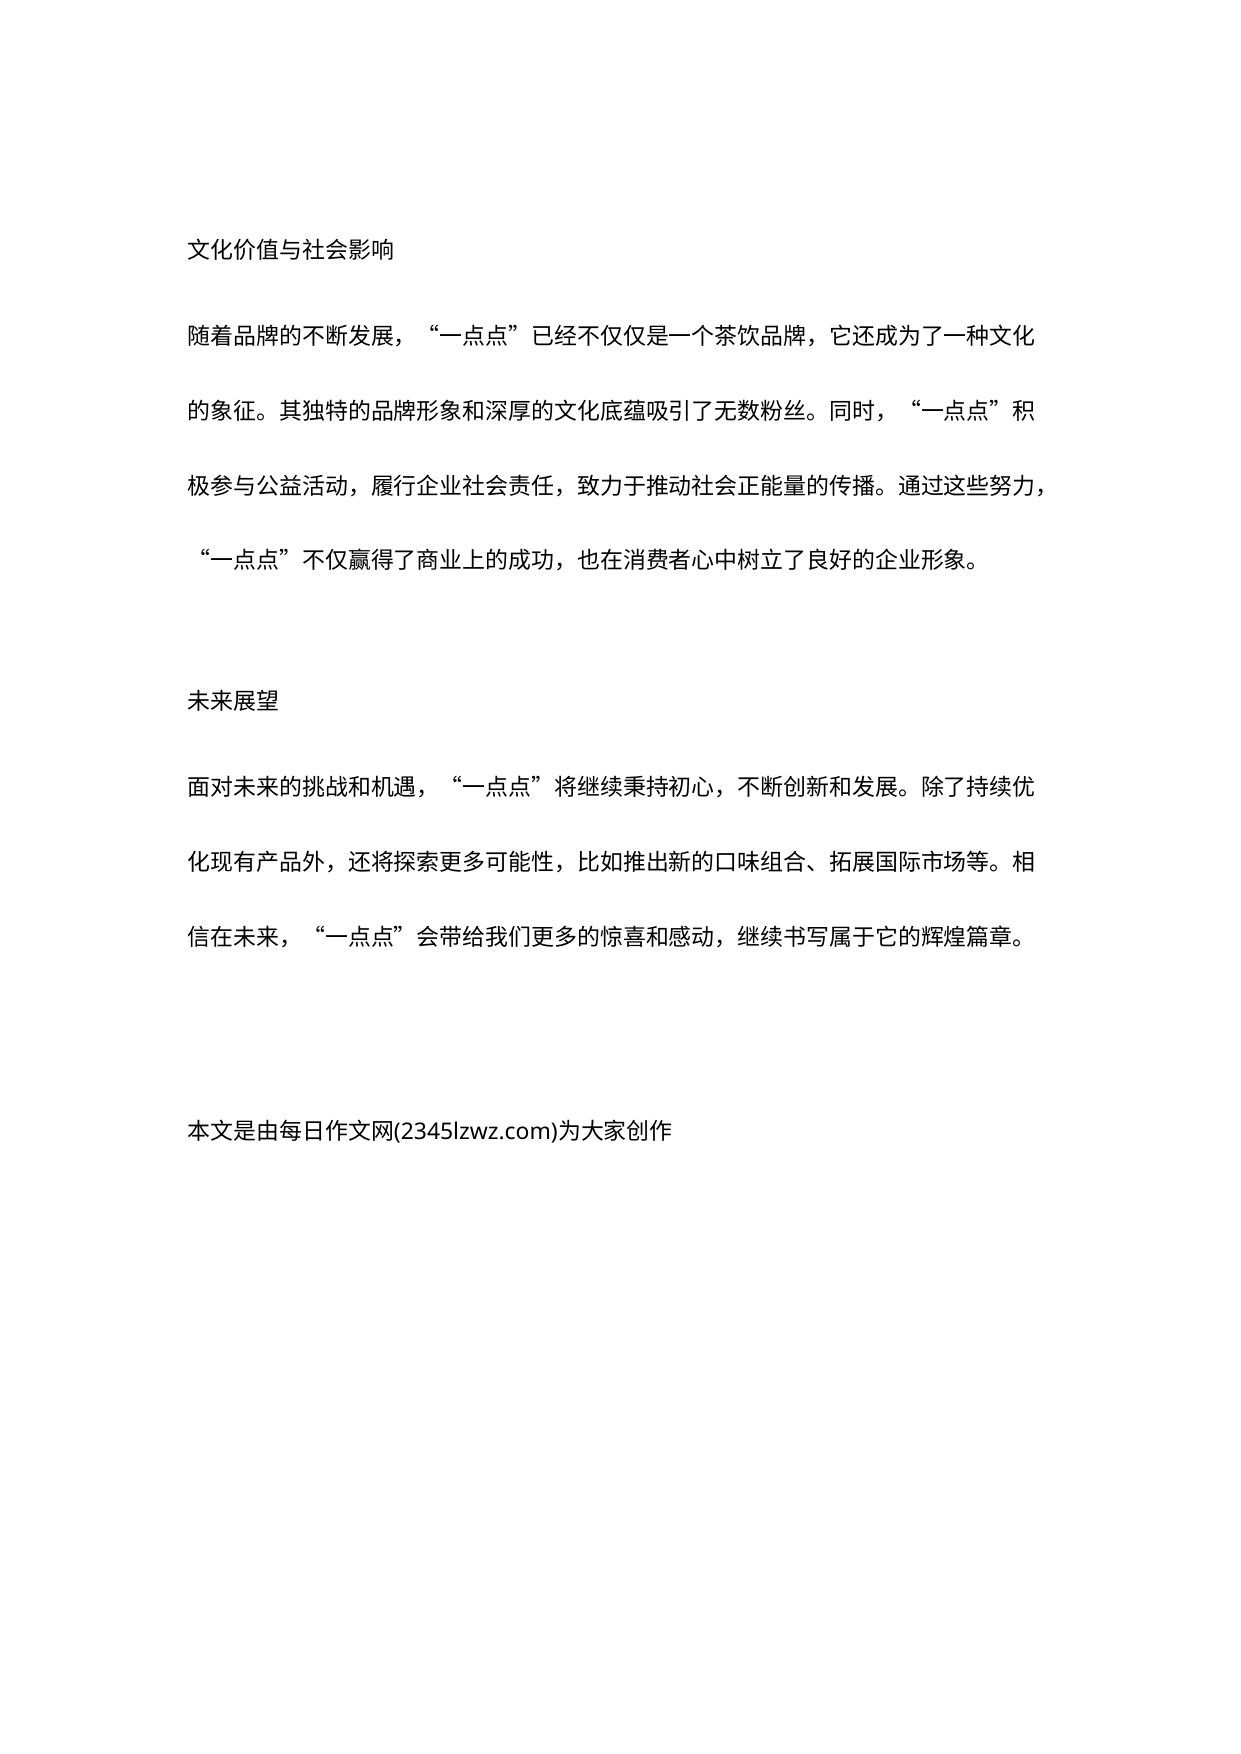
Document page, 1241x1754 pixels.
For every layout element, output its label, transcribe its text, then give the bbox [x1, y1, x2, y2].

text 面对未来的挑战和机遇，“一点点”将继续秉持初心，不断创新和发展。除了持续优化现有产品外，还将探索更多可能性，比如推出新的口味组合、拓展国际市场等。相信在未来，“一点点”会带给我们更多的惊喜和感动，继续书写属于它的辉煌篇章。 [187, 753, 1053, 968]
text 随着品牌的不断发展，“一点点”已经不仅仅是一个茶饮品牌，它还成为了一种文化的象征。其独特的品牌形象和深厚的文化底蕴吸引了无数粉丝。同时，“一点点”积极参与公益活动，履行企业社会责任，致力于推动社会正能量的传播。通过这些努力，“一点点”不仅赢得了商业上的成功，也在消费者心中树立了良好的企业形象。 [187, 302, 1053, 591]
text 文化价值与社会影响 [187, 216, 1053, 281]
text 未来展望 [187, 667, 1053, 732]
text 本文是由每日作文网(2345lzwz.com)为大家创作 [187, 1097, 1053, 1162]
